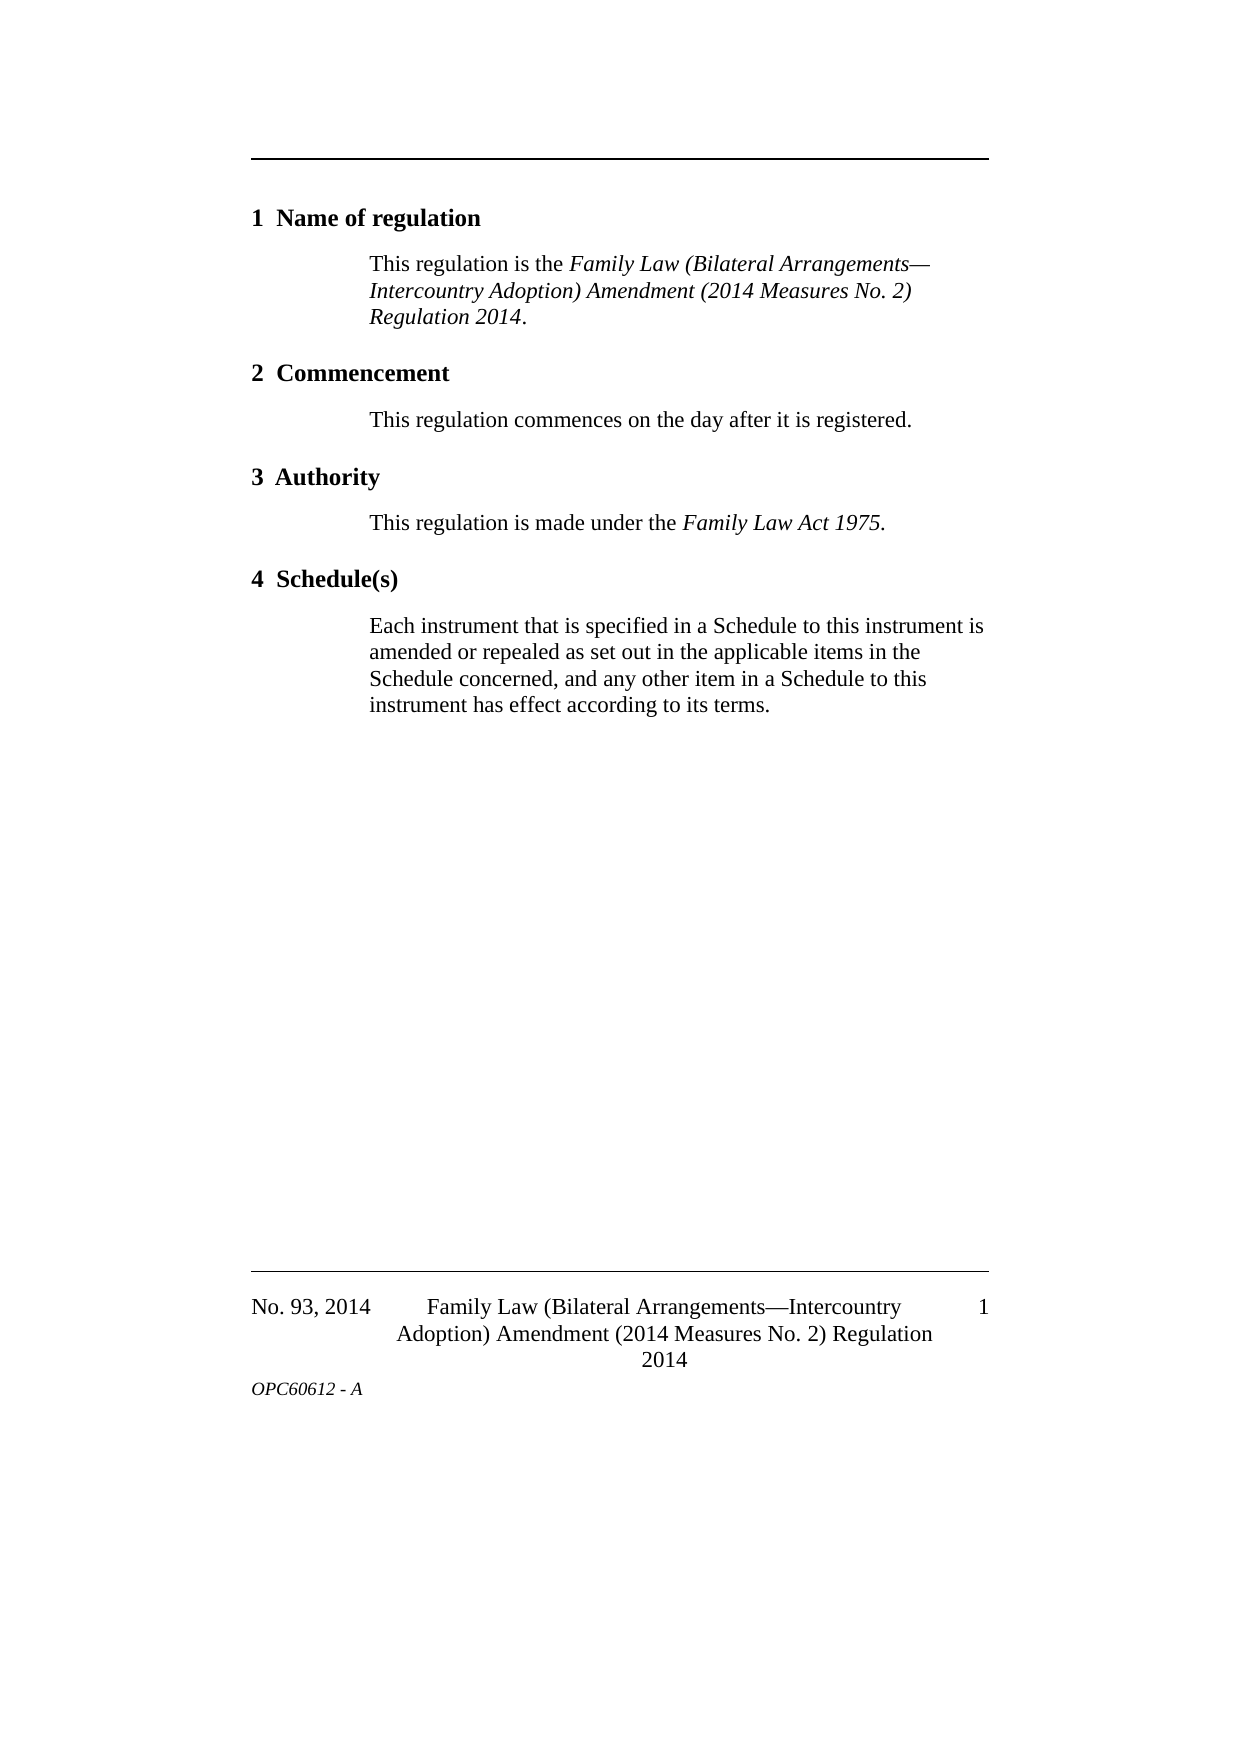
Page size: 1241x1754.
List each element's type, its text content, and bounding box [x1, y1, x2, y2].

text 2 Commencement [251, 358, 989, 387]
text 4 Schedule(s) [251, 564, 989, 593]
text Each instrument that is specified in a Schedule to this instrument is amended or repealed as set out in the applicable items in the Schedule concerned, and any other item in a Schedule to this instrument has effect according to its terms. [251, 612, 989, 717]
text 1 Name of regulation [251, 203, 989, 232]
text 3 Authority [251, 462, 989, 490]
text This regulation is the Family Law (Bilateral Arrangements—Intercountry Adoption) Amendment (2014 Measures No. 2) Regulation 2014. [251, 250, 989, 329]
text This regulation is made under the Family Law Act 1975. [251, 509, 989, 535]
text This regulation commences on the day after it is registered. [251, 406, 989, 432]
